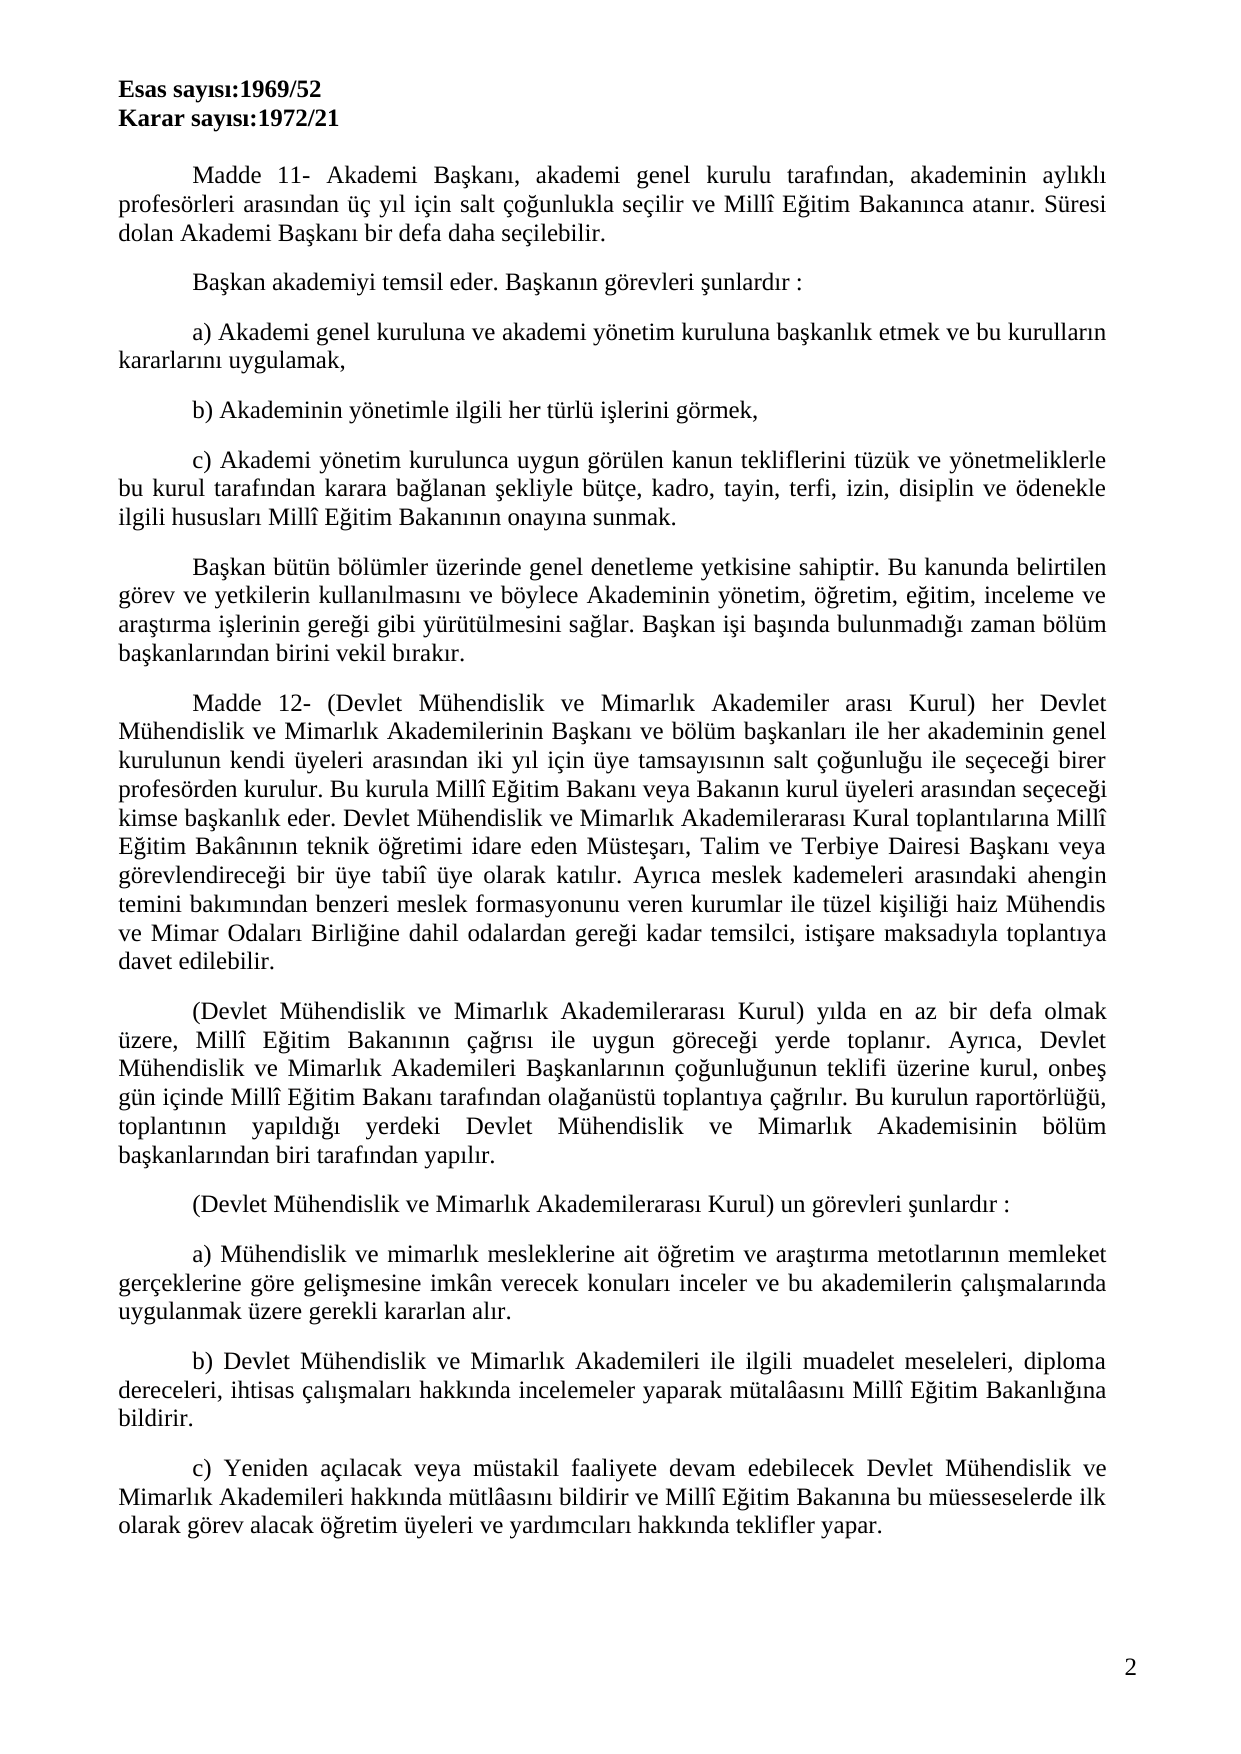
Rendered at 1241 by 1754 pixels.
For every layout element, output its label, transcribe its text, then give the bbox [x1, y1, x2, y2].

text c) Akademi yönetim kurulunca uygun görülen kanun tekliflerini tüzük ve yönetmeliklerle bu kurul tarafından karara bağlanan şekliyle bütçe, kadro, tayin, terfi, izin, disiplin ve ödenekle ilgili hususları Millî Eğitim Bakanının onayına sunmak. [118, 445, 1107, 531]
text Başkan bütün bölümler üzerinde genel denetleme yetkisine sahiptir. Bu kanunda belirtilen görev ve yetkilerin kullanılmasını ve böylece Akademinin yönetim, öğretim, eğitim, inceleme ve araştırma işlerinin gereği gibi yürütülmesini sağlar. Başkan işi başında bulunmadığı zaman bölüm başkanlarından birini vekil bırakır. [118, 552, 1107, 667]
text c) Yeniden açılacak veya müstakil faaliyete devam edebilecek Devlet Mühendislik ve Mimarlık Akademileri hakkında mütlâasını bildirir ve Millî Eğitim Bakanına bu müesseselerde ilk olarak görev alacak öğretim üyeleri ve yardımcıları hakkında teklifler yapar. [118, 1453, 1107, 1539]
text b) Akademinin yönetimle ilgili her türlü işlerini görmek, [118, 395, 1107, 424]
text Madde 12- (Devlet Mühendislik ve Mimarlık Akademiler arası Kurul) her Devlet Mühendislik ve Mimarlık Akademilerinin Başkanı ve bölüm başkanları ile her akademinin genel kurulunun kendi üyeleri arasından iki yıl için üye tamsayısının salt çoğunluğu ile seçeceği birer profesörden kurulur. Bu kurula Millî Eğitim Bakanı veya Bakanın kurul üyeleri arasından seçeceği kimse başkanlık eder. Devlet Mühendislik ve Mimarlık Akademilerarası Kural toplantılarına Millî Eğitim Bakânının teknik öğretimi idare eden Müsteşarı, Talim ve Terbiye Dairesi Başkanı veya görevlendireceği bir üye tabiî üye olarak katılır. Ayrıca meslek kademeleri arasındaki ahengin temini bakımından benzeri meslek formasyonunu veren kurumlar ile tüzel kişiliği haiz Mühendis ve Mimar Odaları Birliğine dahil odalardan gereği kadar temsilci, istişare maksadıyla toplantıya davet edilebilir. [118, 688, 1107, 975]
text Madde 11- Akademi Başkanı, akademi genel kurulu tarafından, akademinin aylıklı profesörleri arasından üç yıl için salt çoğunlukla seçilir ve Millî Eğitim Bakanınca atanır. Süresi dolan Akademi Başkanı bir defa daha seçilebilir. [118, 160, 1107, 246]
text (Devlet Mühendislik ve Mimarlık Akademilerarası Kurul) un görevleri şunlardır : [118, 1189, 1107, 1218]
text (Devlet Mühendislik ve Mimarlık Akademilerarası Kurul) yılda en az bir defa olmak üzere, Millî Eğitim Bakanının çağrısı ile uygun göreceği yerde toplanır. Ayrıca, Devlet Mühendislik ve Mimarlık Akademileri Başkanlarının çoğunluğunun teklifi üzerine kurul, onbeş gün içinde Millî Eğitim Bakanı tarafından olağanüstü toplantıya çağrılır. Bu kurulun raportörlüğü, toplantının yapıldığı yerdeki Devlet Mühendislik ve Mimarlık Akademisinin bölüm başkanlarından biri tarafından yapılır. [118, 996, 1107, 1168]
text Başkan akademiyi temsil eder. Başkanın görevleri şunlardır : [118, 267, 1107, 296]
text a) Akademi genel kuruluna ve akademi yönetim kuruluna başkanlık etmek ve bu kurulların kararlarını uygulamak, [118, 317, 1107, 374]
text b) Devlet Mühendislik ve Mimarlık Akademileri ile ilgili muadelet meseleleri, diploma dereceleri, ihtisas çalışmaları hakkında incelemeler yaparak mütalâasını Millî Eğitim Bakanlığına bildirir. [118, 1346, 1107, 1432]
text a) Mühendislik ve mimarlık mesleklerine ait öğretim ve araştırma metotlarının memleket gerçeklerine göre gelişmesine imkân verecek konuları inceler ve bu akademilerin çalışmalarında uygulanmak üzere gerekli kararlan alır. [118, 1239, 1107, 1325]
